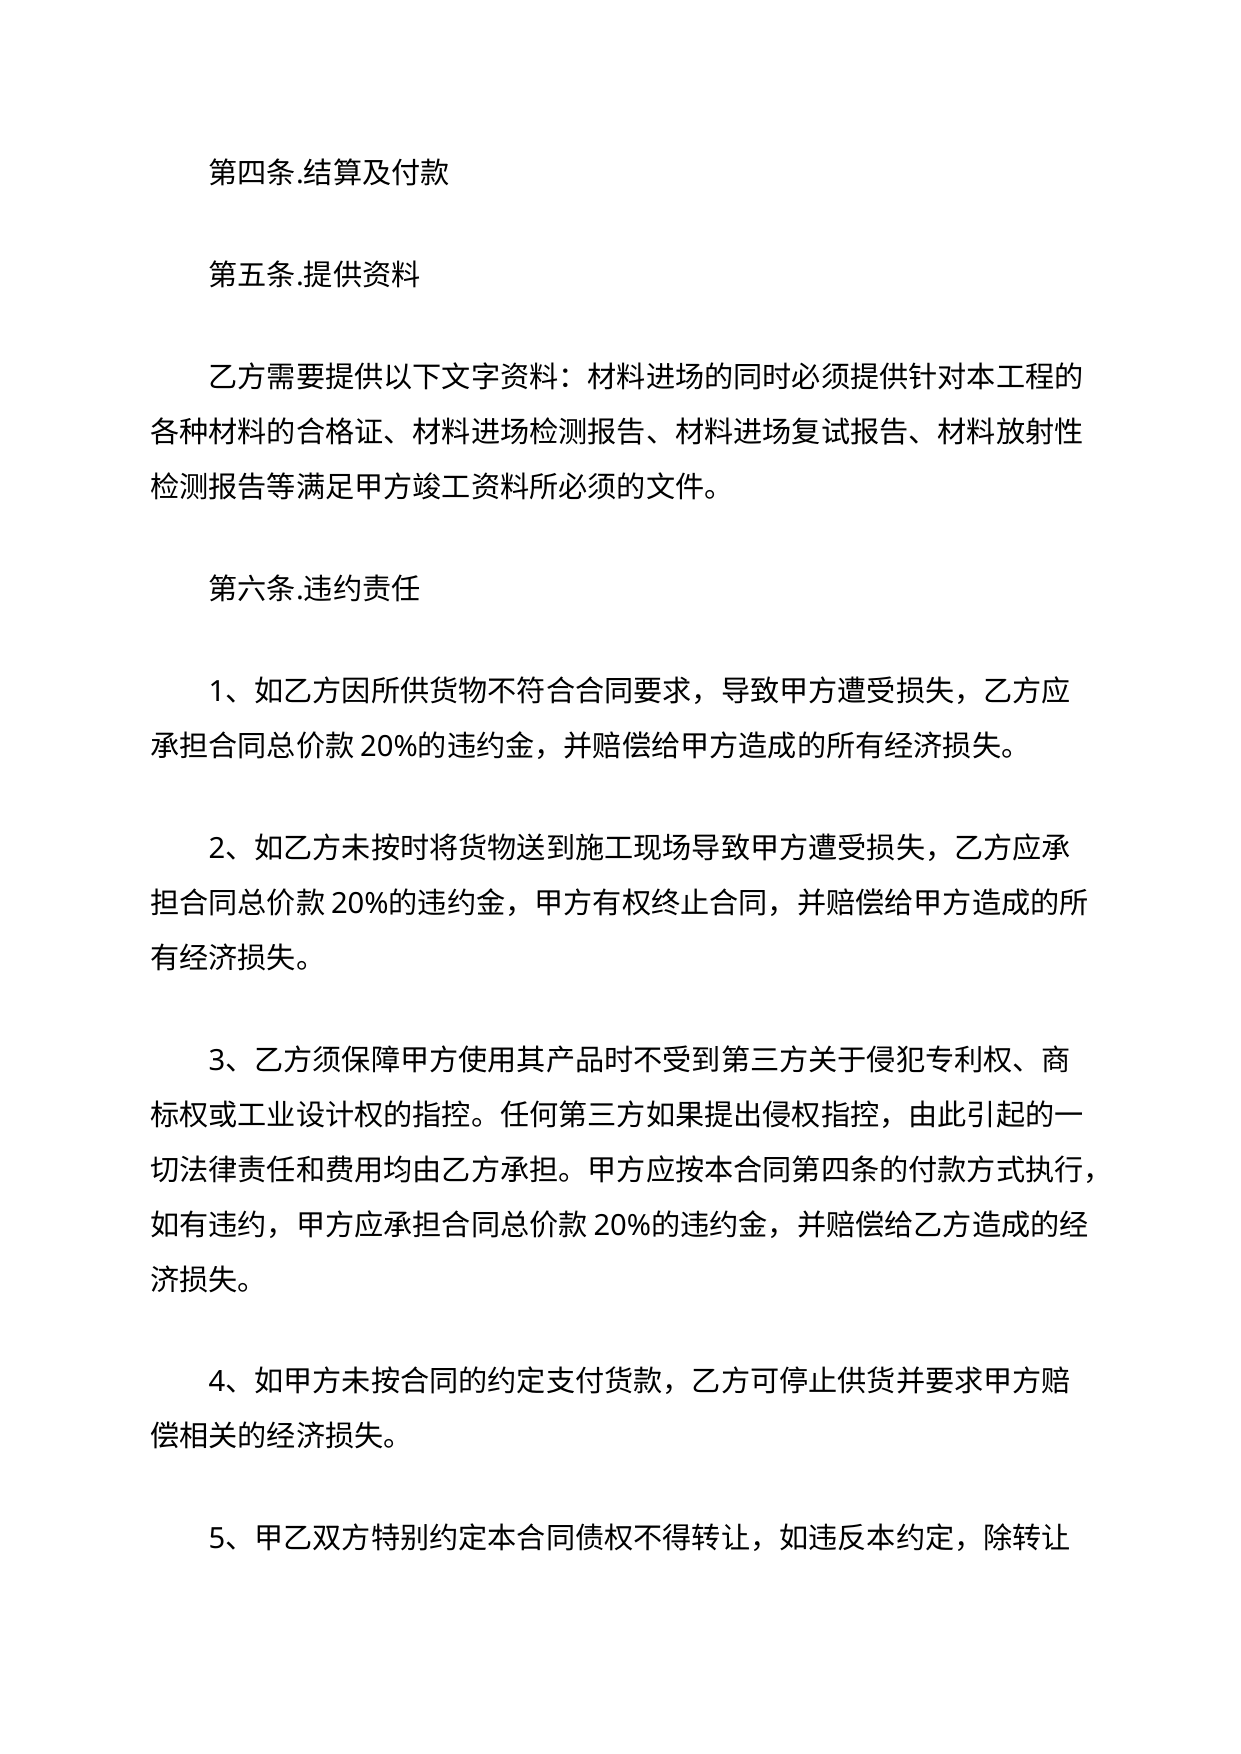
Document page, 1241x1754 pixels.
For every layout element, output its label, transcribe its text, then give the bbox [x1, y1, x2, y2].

text 2、如乙方未按时将货物送到施工现场导致甲方遭受损失，乙方应承担合同总价款20%的违约金，甲方有权终止合同，并赔偿给甲方造成的所有经济损失。 [150, 824, 1090, 977]
text 第五条.提供资料 [150, 252, 1090, 294]
text 3、乙方须保障甲方使用其产品时不受到第三方关于侵犯专利权、商标权或工业设计权的指控。任何第三方如果提出侵权指控，由此引起的一切法律责任和费用均由乙方承担。甲方应按本合同第四条的付款方式执行，如有违约，甲方应承担合同总价款20%的违约金，并赔偿给乙方造成的经济损失。 [150, 1036, 1090, 1298]
text 1、如乙方因所供货物不符合合同要求，导致甲方遭受损失，乙方应承担合同总价款20%的违约金，并赔偿给甲方造成的所有经济损失。 [150, 667, 1090, 765]
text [150, 1514, 1090, 1557]
text 第六条.违约责任 [150, 566, 1090, 608]
text 乙方需要提供以下文字资料：材料进场的同时必须提供针对本工程的各种材料的合格证、材料进场检测报告、材料进场复试报告、材料放射性检测报告等满足甲方竣工资料所必须的文件。 [150, 354, 1090, 506]
text 第四条.结算及付款 [150, 150, 1090, 192]
text 4、如甲方未按合同的约定支付货款，乙方可停止供货并要求甲方赔偿相关的经济损失。 [150, 1358, 1090, 1455]
